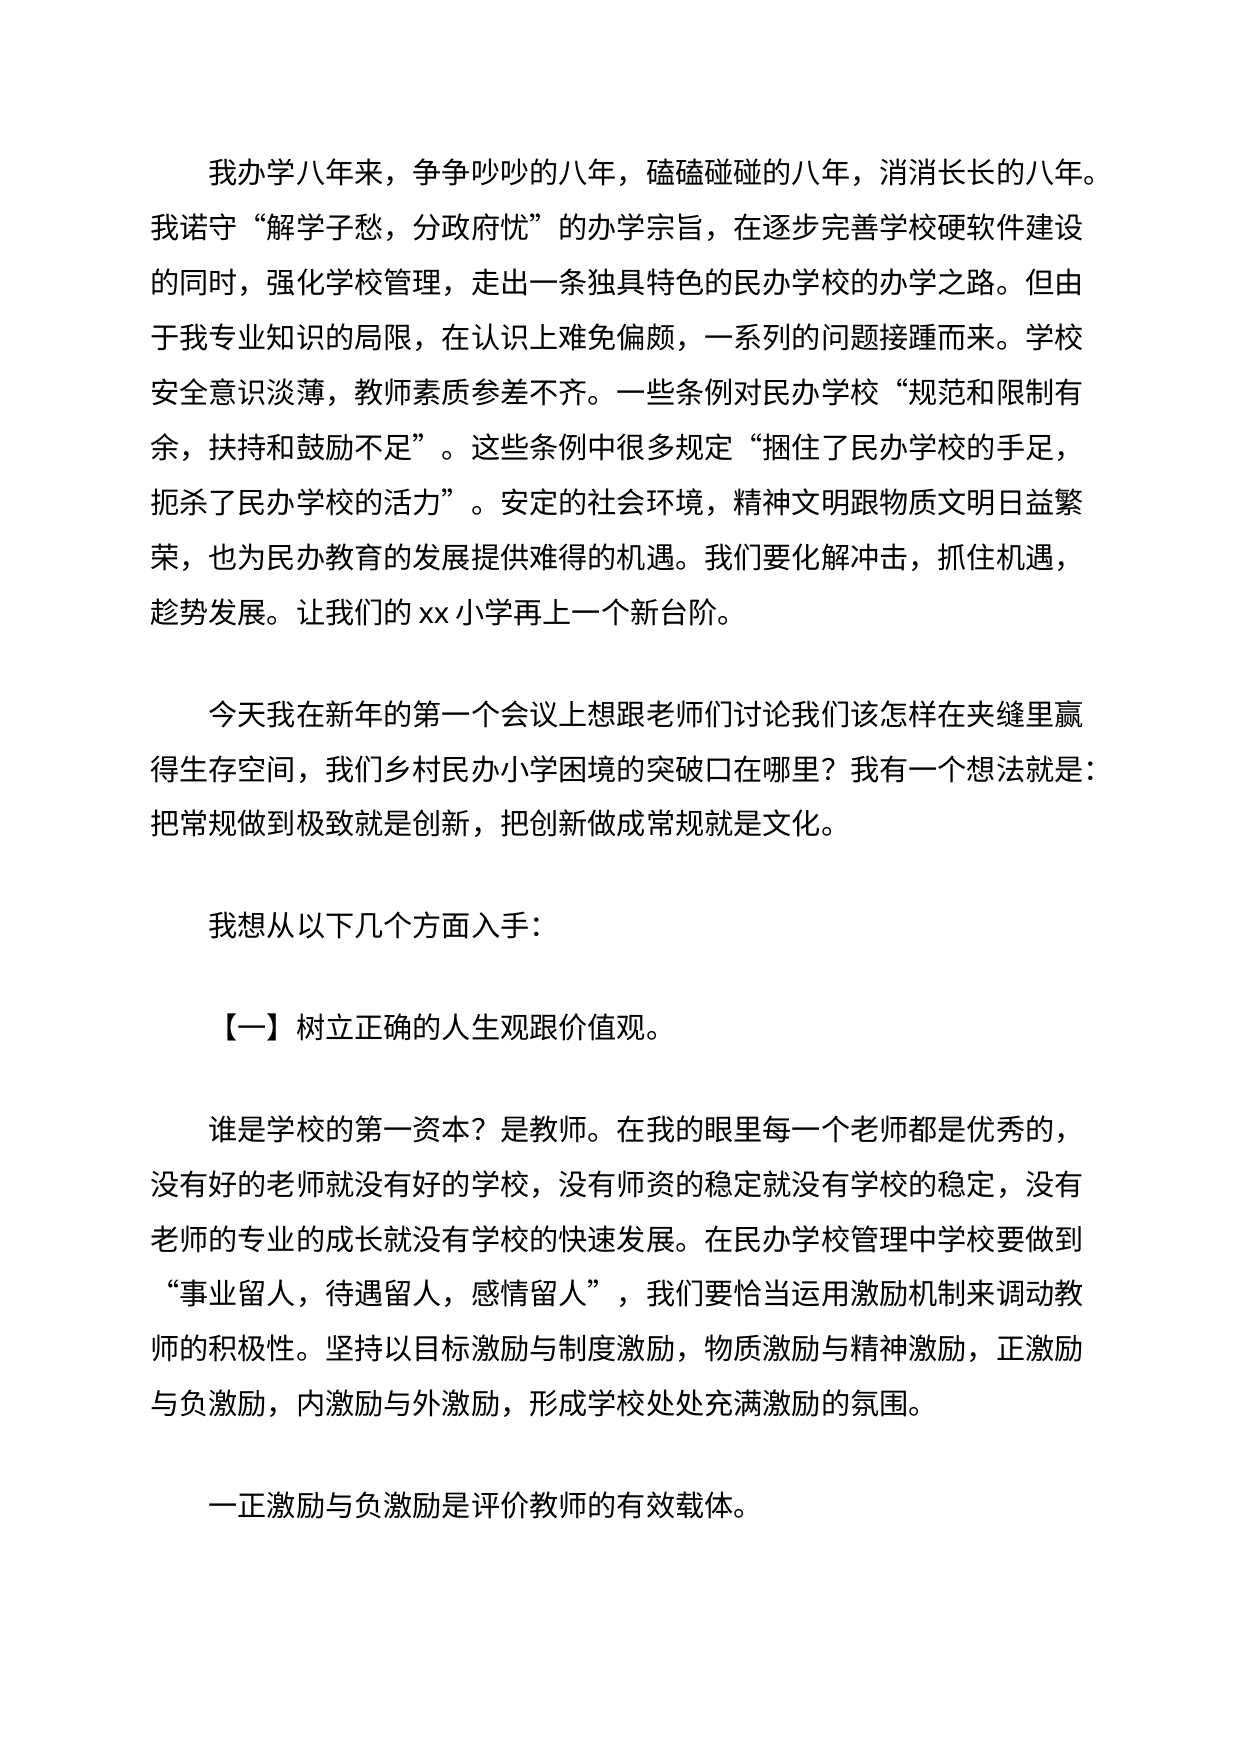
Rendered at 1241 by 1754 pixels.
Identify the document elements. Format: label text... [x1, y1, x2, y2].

text 我办学八年来，争争吵吵的八年，磕磕碰碰的八年，消消长长的八年。我诺守“解学子愁，分政府忧”的办学宗旨，在逐步完善学校硬软件建设的同时，强化学校管理，走出一条独具特色的民办学校的办学之路。但由于我专业知识的局限，在认识上难免偏颇，一系列的问题接踵而来。学校安全意识淡薄，教师素质参差不齐。一些条例对民办学校“规范和限制有余，扶持和鼓励不足”。这些条例中很多规定“捆住了民办学校的手足，扼杀了民办学校的活力”。安定的社会环境，精神文明跟物质文明日益繁荣，也为民办教育的发展提供难得的机遇。我们要化解冲击，抓住机遇，趁势发展。让我们的xx小学再上一个新台阶。 [150, 150, 1090, 632]
text 今天我在新年的第一个会议上想跟老师们讨论我们该怎样在夹缝里赢得生存空间，我们乡村民办小学困境的突破口在哪里？我有一个想法就是：把常规做到极致就是创新，把创新做成常规就是文化。 [150, 691, 1090, 843]
text 谁是学校的第一资本？是教师。在我的眼里每一个老师都是优秀的，没有好的老师就没有好的学校，没有师资的稳定就没有学校的稳定，没有老师的专业的成长就没有学校的快速发展。在民办学校管理中学校要做到“事业留人，待遇留人，感情留人”，我们要恰当运用激励机制来调动教师的积极性。坚持以目标激励与制度激励，物质激励与精神激励，正激励与负激励，内激励与外激励，形成学校处处充满激励的氛围。 [150, 1106, 1090, 1423]
text 【一】树立正确的人生观跟价值观。 [150, 1004, 1090, 1047]
text 我想从以下几个方面入手： [150, 903, 1090, 945]
text 一正激励与负激励是评价教师的有效载体。 [150, 1482, 1090, 1525]
